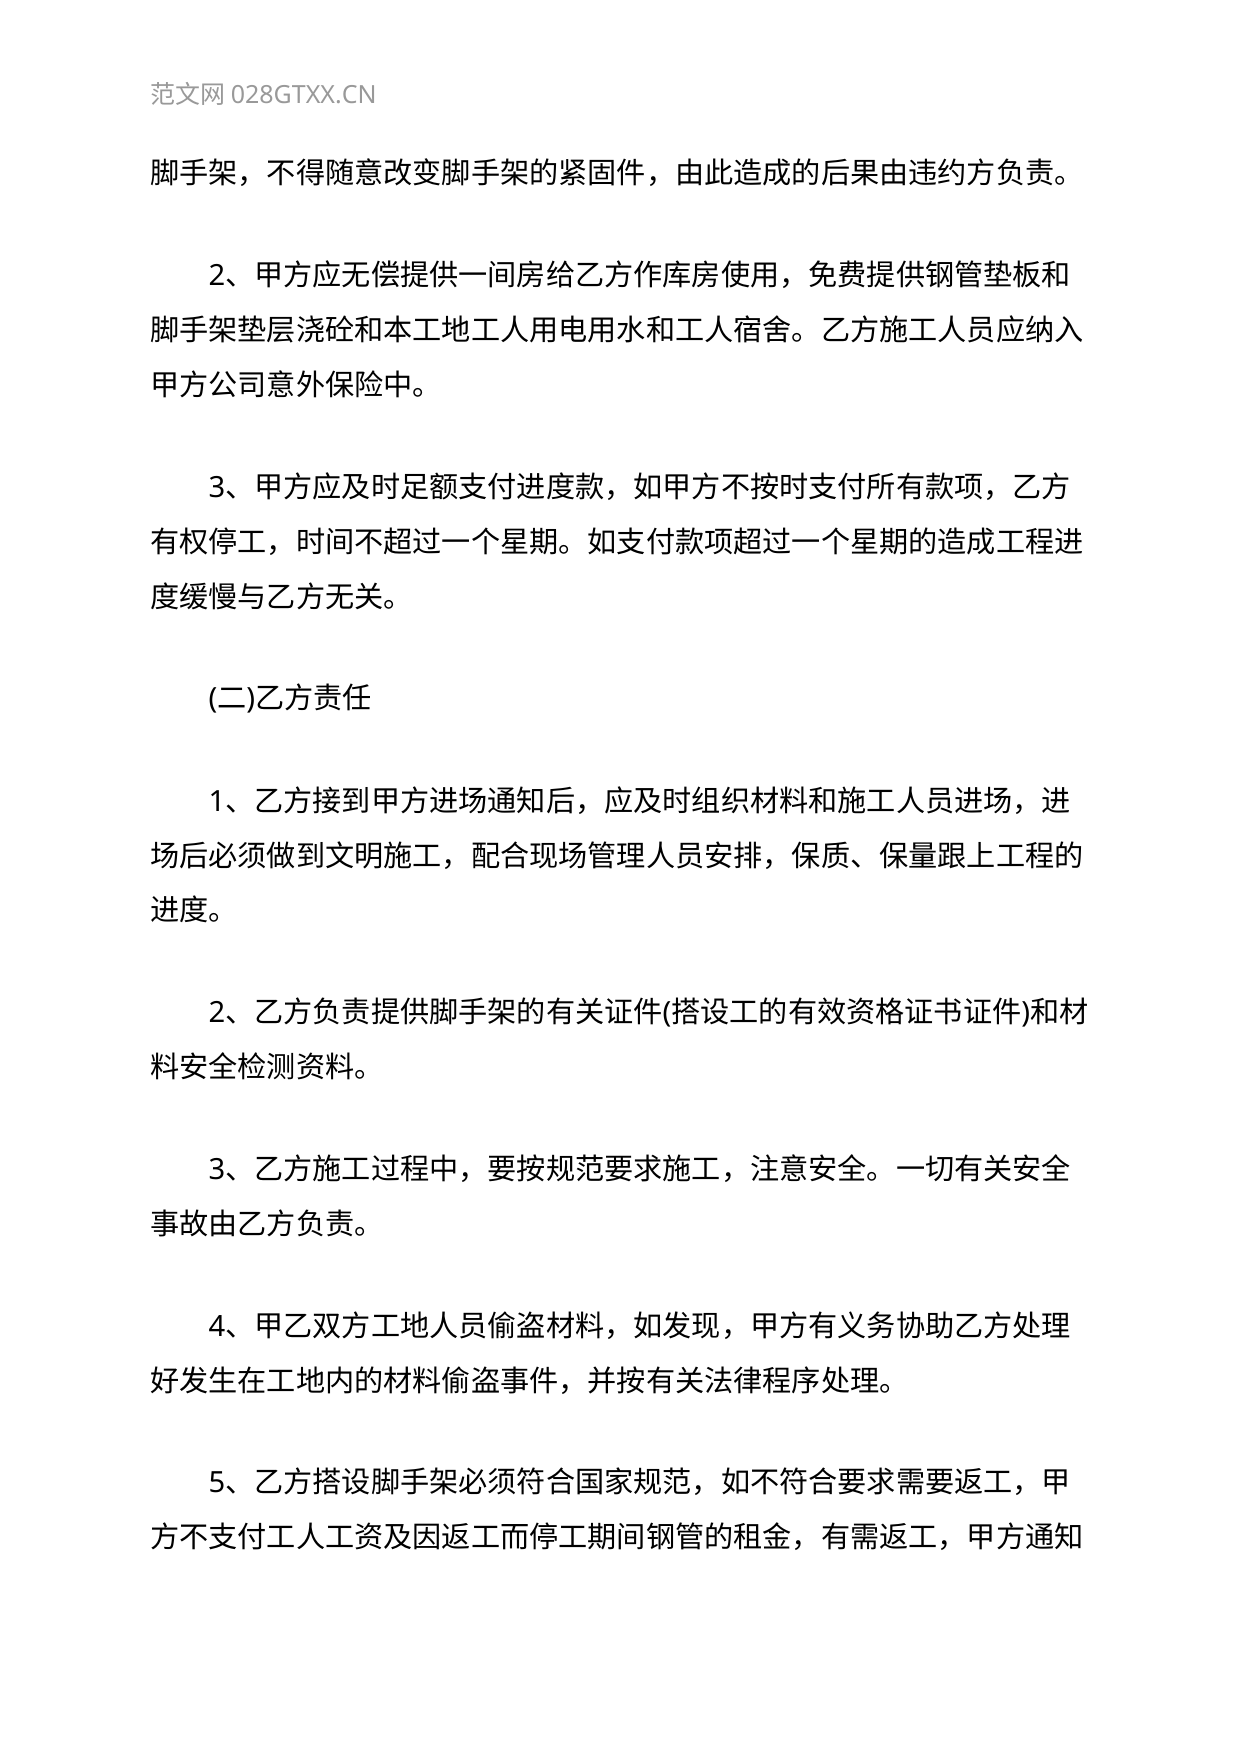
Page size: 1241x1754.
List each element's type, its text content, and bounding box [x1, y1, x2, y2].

text 2、甲方应无偿提供一间房给乙方作库房使用，免费提供钢管垫板和脚手架垫层浇砼和本工地工人用电用水和工人宿舍。乙方施工人员应纳入甲方公司意外保险中。 [150, 252, 1090, 404]
text 2、乙方负责提供脚手架的有关证件(搭设工的有效资格证书证件)和材料安全检测资料。 [150, 989, 1090, 1086]
text 4、甲乙双方工地人员偷盗材料，如发现，甲方有义务协助乙方处理好发生在工地内的材料偷盗事件，并按有关法律程序处理。 [150, 1302, 1090, 1399]
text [150, 150, 1090, 192]
text 1、乙方接到甲方进场通知后，应及时组织材料和施工人员进场，进场后必须做到文明施工，配合现场管理人员安排，保质、保量跟上工程的进度。 [150, 777, 1090, 929]
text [150, 1459, 1090, 1556]
text 3、甲方应及时足额支付进度款，如甲方不按时支付所有款项，乙方有权停工，时间不超过一个星期。如支付款项超过一个星期的造成工程进度缓慢与乙方无关。 [150, 463, 1090, 616]
text 3、乙方施工过程中，要按规范要求施工，注意安全。一切有关安全事故由乙方负责。 [150, 1146, 1090, 1243]
text (二)乙方责任 [150, 675, 1090, 717]
